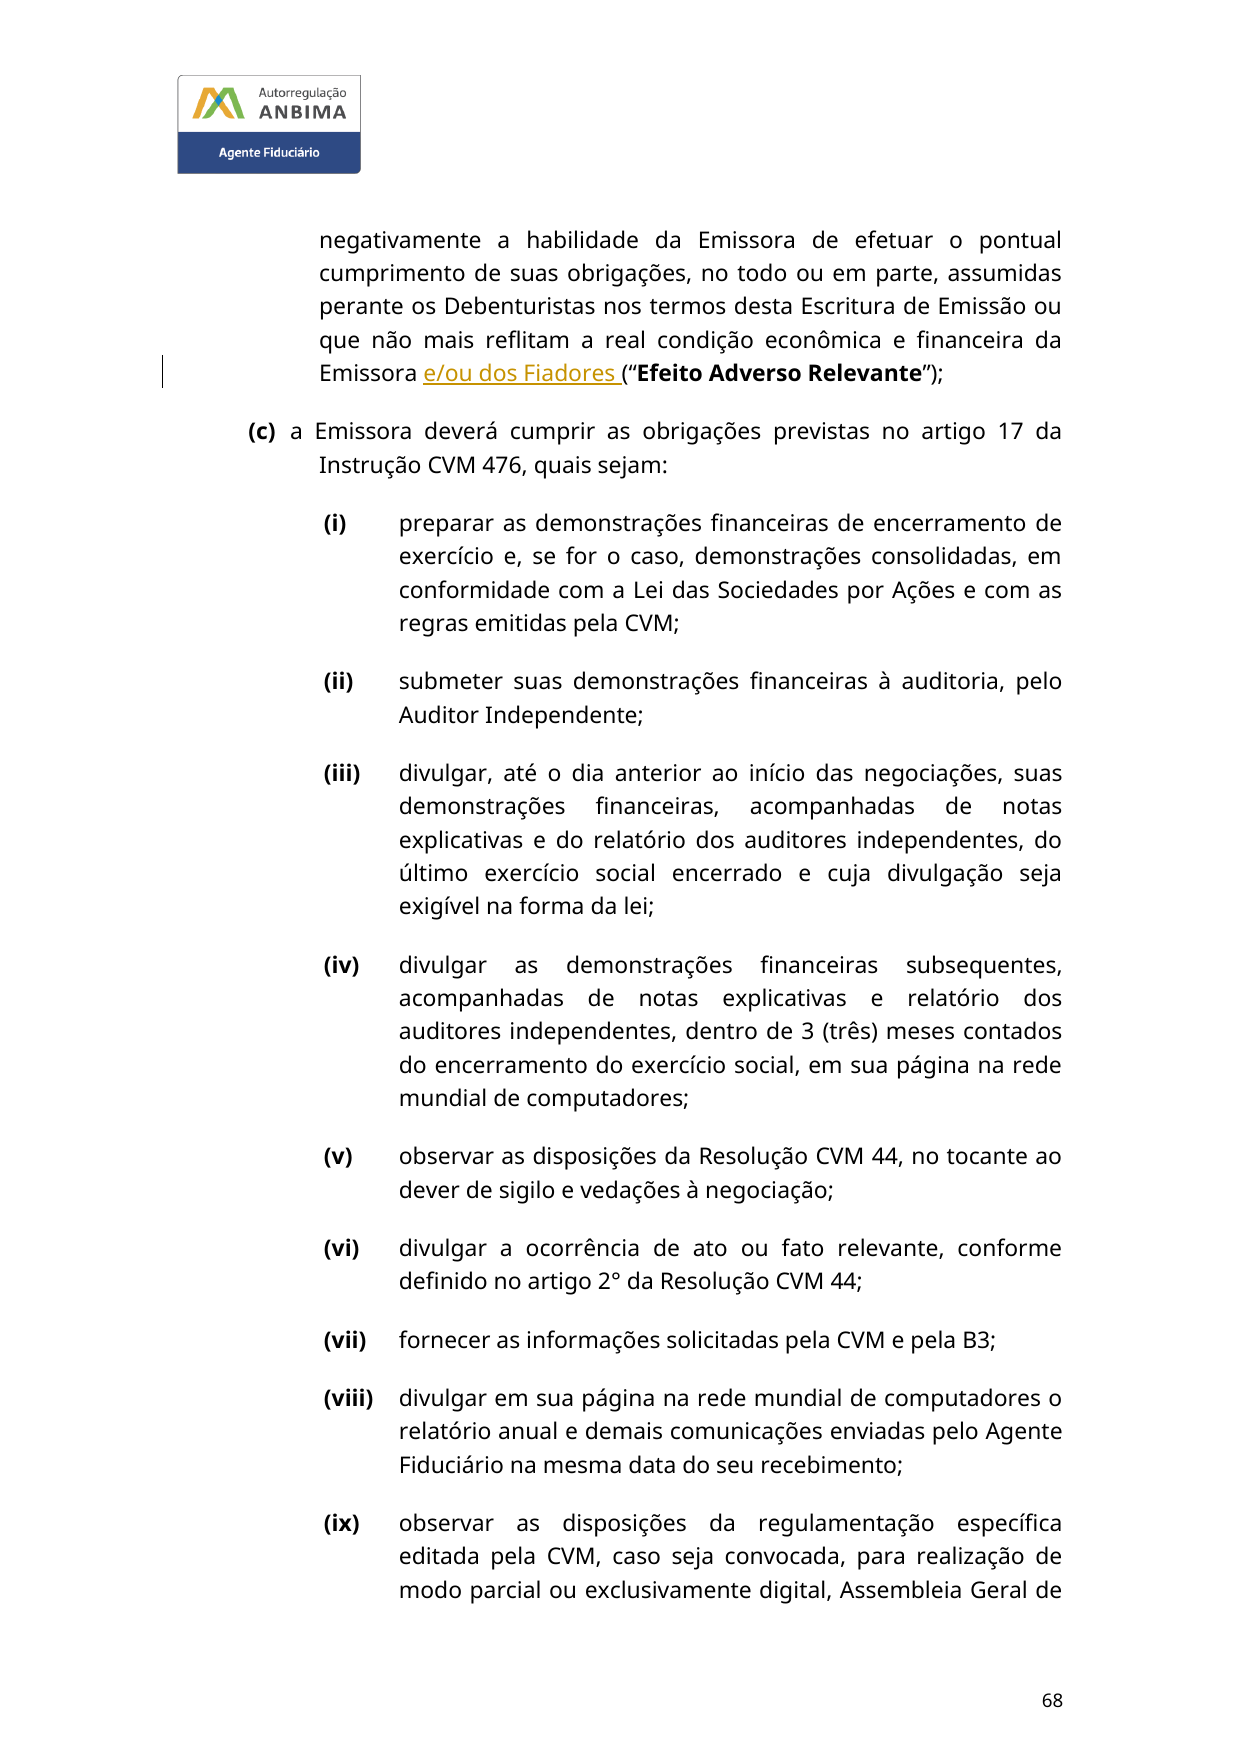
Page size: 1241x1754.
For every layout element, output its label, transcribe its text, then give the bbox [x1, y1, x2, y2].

list submeter suas demonstrações financeiras à auditoria, pelo Auditor Independente; [324, 663, 1063, 730]
list fornecer as informações solicitadas pela CVM e pela B3; [324, 1322, 1063, 1355]
list divulgar, até o dia anterior ao início das negociações, suas demonstrações financeiras, acompanhadas de notas explicativas e do relatório dos auditores independentes, do último exercício social encerrado e cuja divulgação seja exigível na forma da lei; [324, 755, 1063, 922]
picture [177, 75, 361, 174]
list divulgar as demonstrações financeiras subsequentes, acompanhadas de notas explicativas e relatório dos auditores independentes, dentro de 3 (três) meses contados do encerramento do exercício social, em sua página na rede mundial de computadores; [324, 947, 1063, 1113]
list divulgar em sua página na rede mundial de computadores o relatório anual e demais comunicações enviadas pelo Agente Fiduciário na mesma data do seu recebimento; [324, 1380, 1063, 1480]
list a Emissora deverá cumprir as obrigações previstas no artigo 17 da Instrução CVM 476, quais sejam: [248, 413, 1063, 480]
list observar as disposições da Resolução CVM 44, no tocante ao dever de sigilo e vedações à negociação; [324, 1138, 1063, 1205]
list divulgar a ocorrência de ato ou fato relevante, conforme definido no artigo 2° da Resolução CVM 44; [324, 1230, 1063, 1297]
list preparar as demonstrações financeiras de encerramento de exercício e, se for o caso, demonstrações consolidadas, em conformidade com a Lei das Sociedades por Ações e com as regras emitidas pela CVM; [324, 505, 1063, 638]
